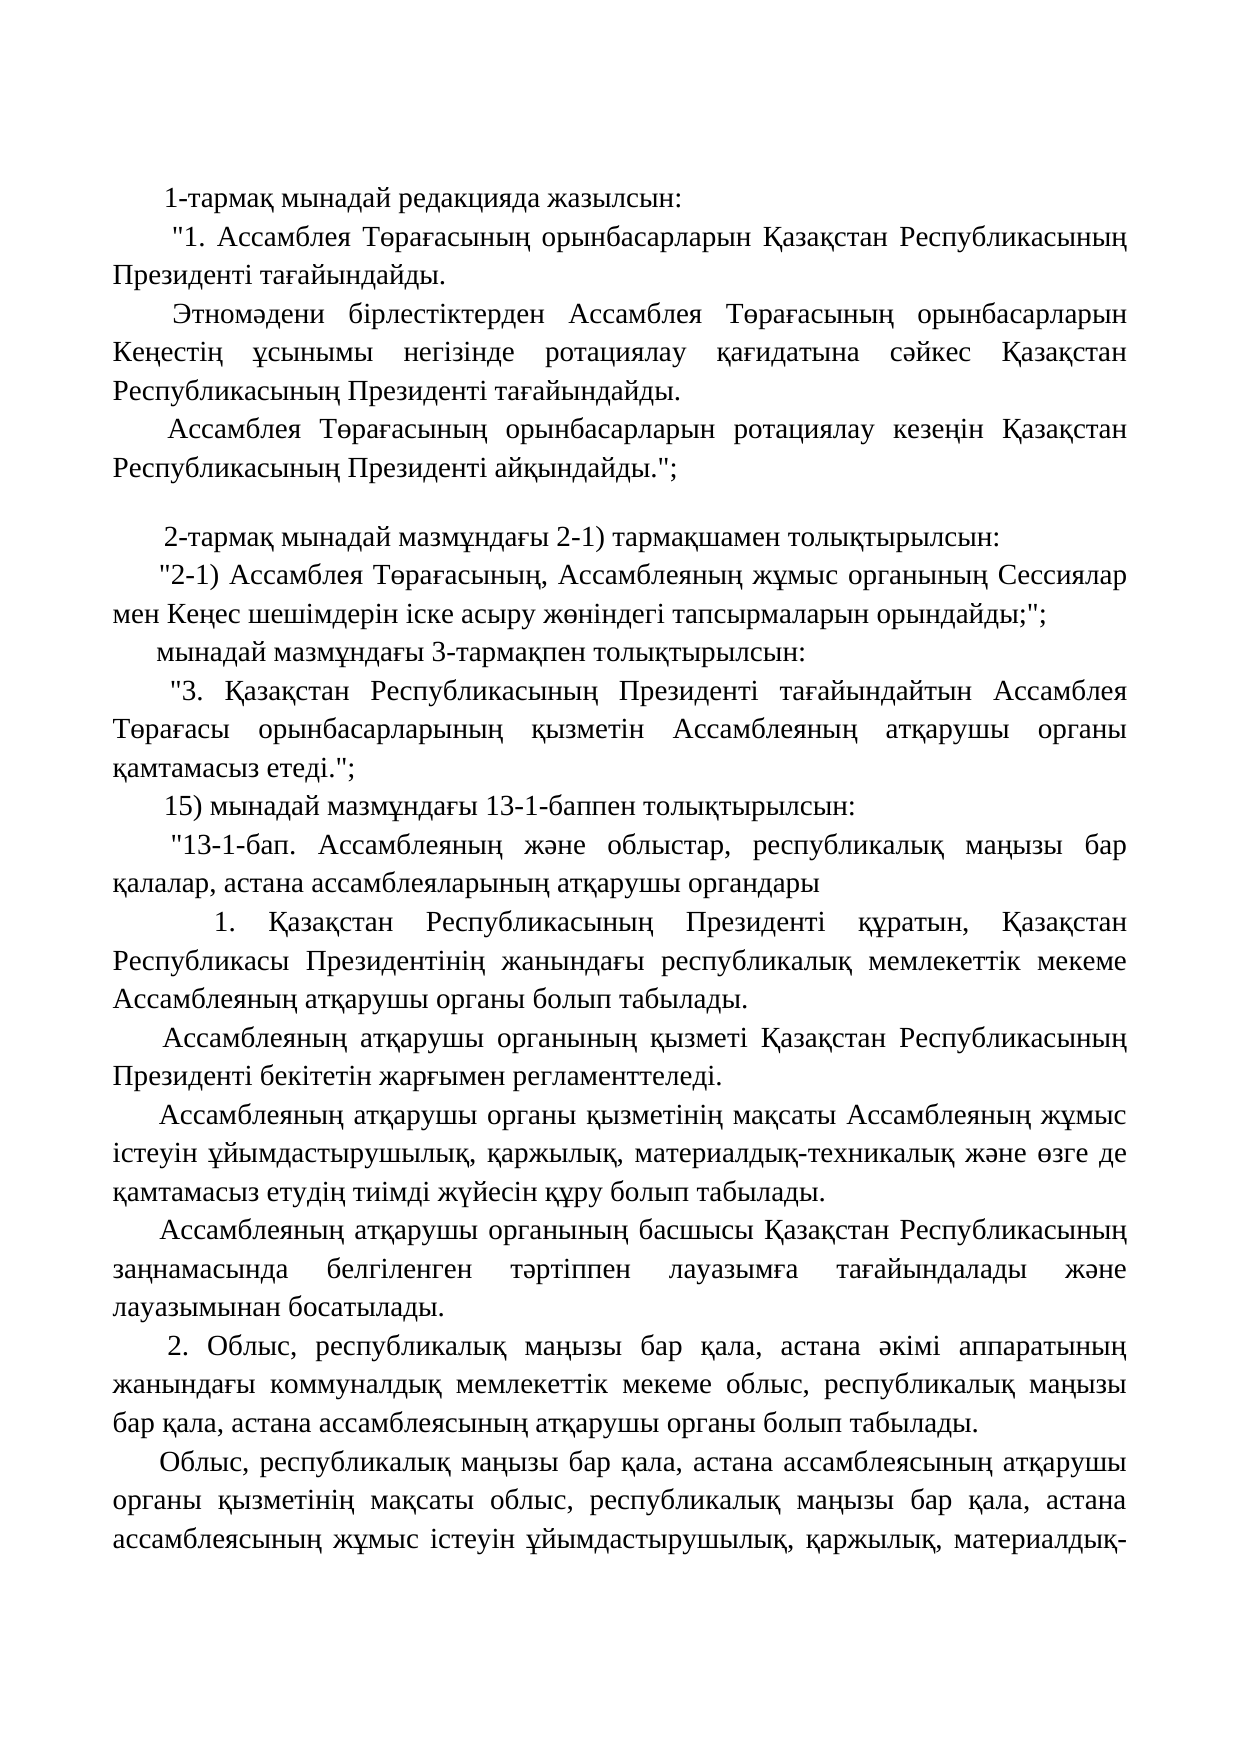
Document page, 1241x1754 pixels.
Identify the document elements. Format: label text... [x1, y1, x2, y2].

text 2-тармақ мынадай мазмұндағы 2-1) тармақшамен толықтырылсын: [112, 519, 1128, 552]
text "3. Қазақстан Республикасының Президенті тағайындайтын Ассамблея Төрағасы орынбасарларының қызметін Ассамблеяның атқарушы органы қамтамасыз етеді."; [112, 673, 1128, 783]
text 2. Облыс, республикалық маңызы бар қала, астана әкімі аппаратының жанындағы коммуналдық мемлекеттік мекеме облыс, республикалық маңызы бар қала, астана ассамблеясының атқарушы органы болып табылады. [112, 1328, 1128, 1439]
text 1-тармақ мынадай редакцияда жазылсын: [112, 180, 1128, 214]
text Ассамблеяның атқарушы органы қызметінің мақсаты Ассамблеяның жұмыс істеуін ұйымдастырушылық, қаржылық, материалдық-техникалық және өзге де қамтамасыз етудің тиімді жүйесін құру болып табылады. [112, 1097, 1128, 1207]
text 1. Қазақстан Республикасының Президенті құратын, Қазақстан Республикасы Президентінің жанындағы республикалық мемлекеттік мекеме Ассамблеяның атқарушы органы болып табылады. [112, 904, 1128, 1015]
text "2-1) Ассамблея Төрағасының, Ассамблеяның жұмыс органының Сессиялар мен Кеңес шешiмдерiн іске асыру жөніндегі тапсырмаларын орындайды;"; [112, 557, 1128, 629]
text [112, 1444, 1128, 1554]
text Этномәдени бірлестіктерден Ассамблея Төрағасының орынбасарларын Кеңестің ұсынымы негізінде ротациялау қағидатына сәйкес Қазақстан Республикасының Президенті тағайындайды. [112, 296, 1128, 406]
text Ассамблеяның атқарушы органының басшысы Қазақстан Республикасының заңнамасында белгiленген тәртiппен лауазымға тағайындалады және лауазымынан босатылады. [112, 1212, 1128, 1323]
text Ассамблеяның атқарушы органының қызметі Қазақстан Республикасының Президенті бекітетін жарғымен регламенттеледі. [112, 1020, 1128, 1092]
text "13-1-бап. Ассамблеяның және облыстар, республикалық маңызы бар қалалар, астана ассамблеяларының атқарушы органдары [112, 827, 1128, 899]
text мынадай мазмұндағы 3-тармақпен толықтырылсын: [112, 634, 1128, 668]
text 15) мынадай мазмұндағы 13-1-баппен толықтырылсын: [112, 788, 1128, 822]
text "1. Ассамблея Төрағасының орынбасарларын Қазақстан Республикасының Президенті тағайындайды. [112, 219, 1128, 291]
text Ассамблея Төрағасының орынбасарларын ротациялау кезеңін Қазақстан Республикасының Президентi айқындайды."; [112, 411, 1128, 483]
